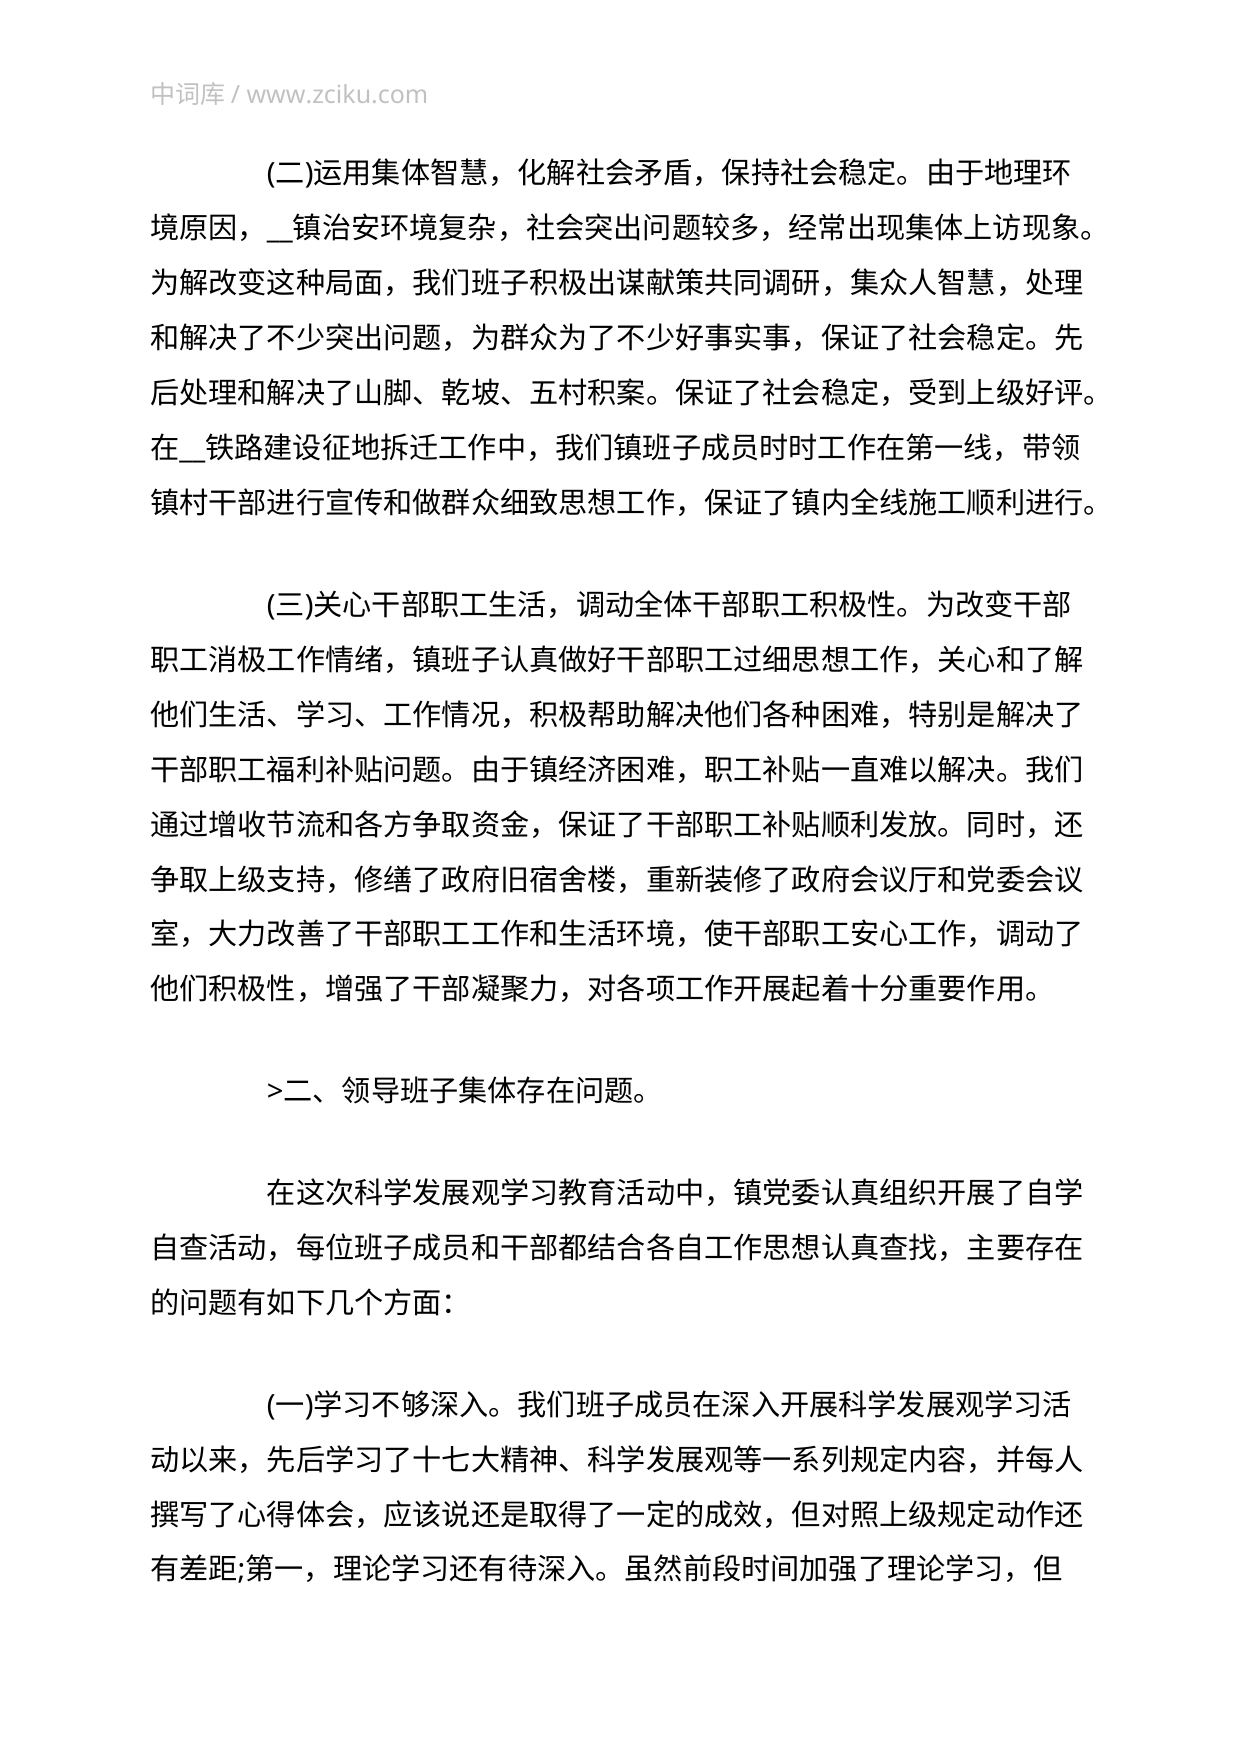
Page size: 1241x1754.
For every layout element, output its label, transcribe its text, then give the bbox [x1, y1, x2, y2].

text (三)关心干部职工生活，调动全体干部职工积极性。为改变干部职工消极工作情绪，镇班子认真做好干部职工过细思想工作，关心和了解他们生活、学习、工作情况，积极帮助解决他们各种困难，特别是解决了干部职工福利补贴问题。由于镇经济困难，职工补贴一直难以解决。我们通过增收节流和各方争取资金，保证了干部职工补贴顺利发放。同时，还争取上级支持，修缮了政府旧宿舍楼，重新装修了政府会议厅和党委会议室，大力改善了干部职工工作和生活环境，使干部职工安心工作，调动了他们积极性，增强了干部凝聚力，对各项工作开展起着十分重要作用。 [150, 581, 1090, 1008]
text >二、领导班子集体存在问题。 [150, 1068, 1090, 1110]
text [150, 1381, 1090, 1588]
text 在这次科学发展观学习教育活动中，镇党委认真组织开展了自学自查活动，每位班子成员和干部都结合各自工作思想认真查找，主要存在的问题有如下几个方面： [150, 1169, 1090, 1322]
text (二)运用集体智慧，化解社会矛盾，保持社会稳定。由于地理环境原因，__镇治安环境复杂，社会突出问题较多，经常出现集体上访现象。为解改变这种局面，我们班子积极出谋献策共同调研，集众人智慧，处理和解决了不少突出问题，为群众为了不少好事实事，保证了社会稳定。先后处理和解决了山脚、乾坡、五村积案。保证了社会稳定，受到上级好评。在__铁路建设征地拆迁工作中，我们镇班子成员时时工作在第一线，带领镇村干部进行宣传和做群众细致思想工作，保证了镇内全线施工顺利进行。 [150, 150, 1090, 522]
